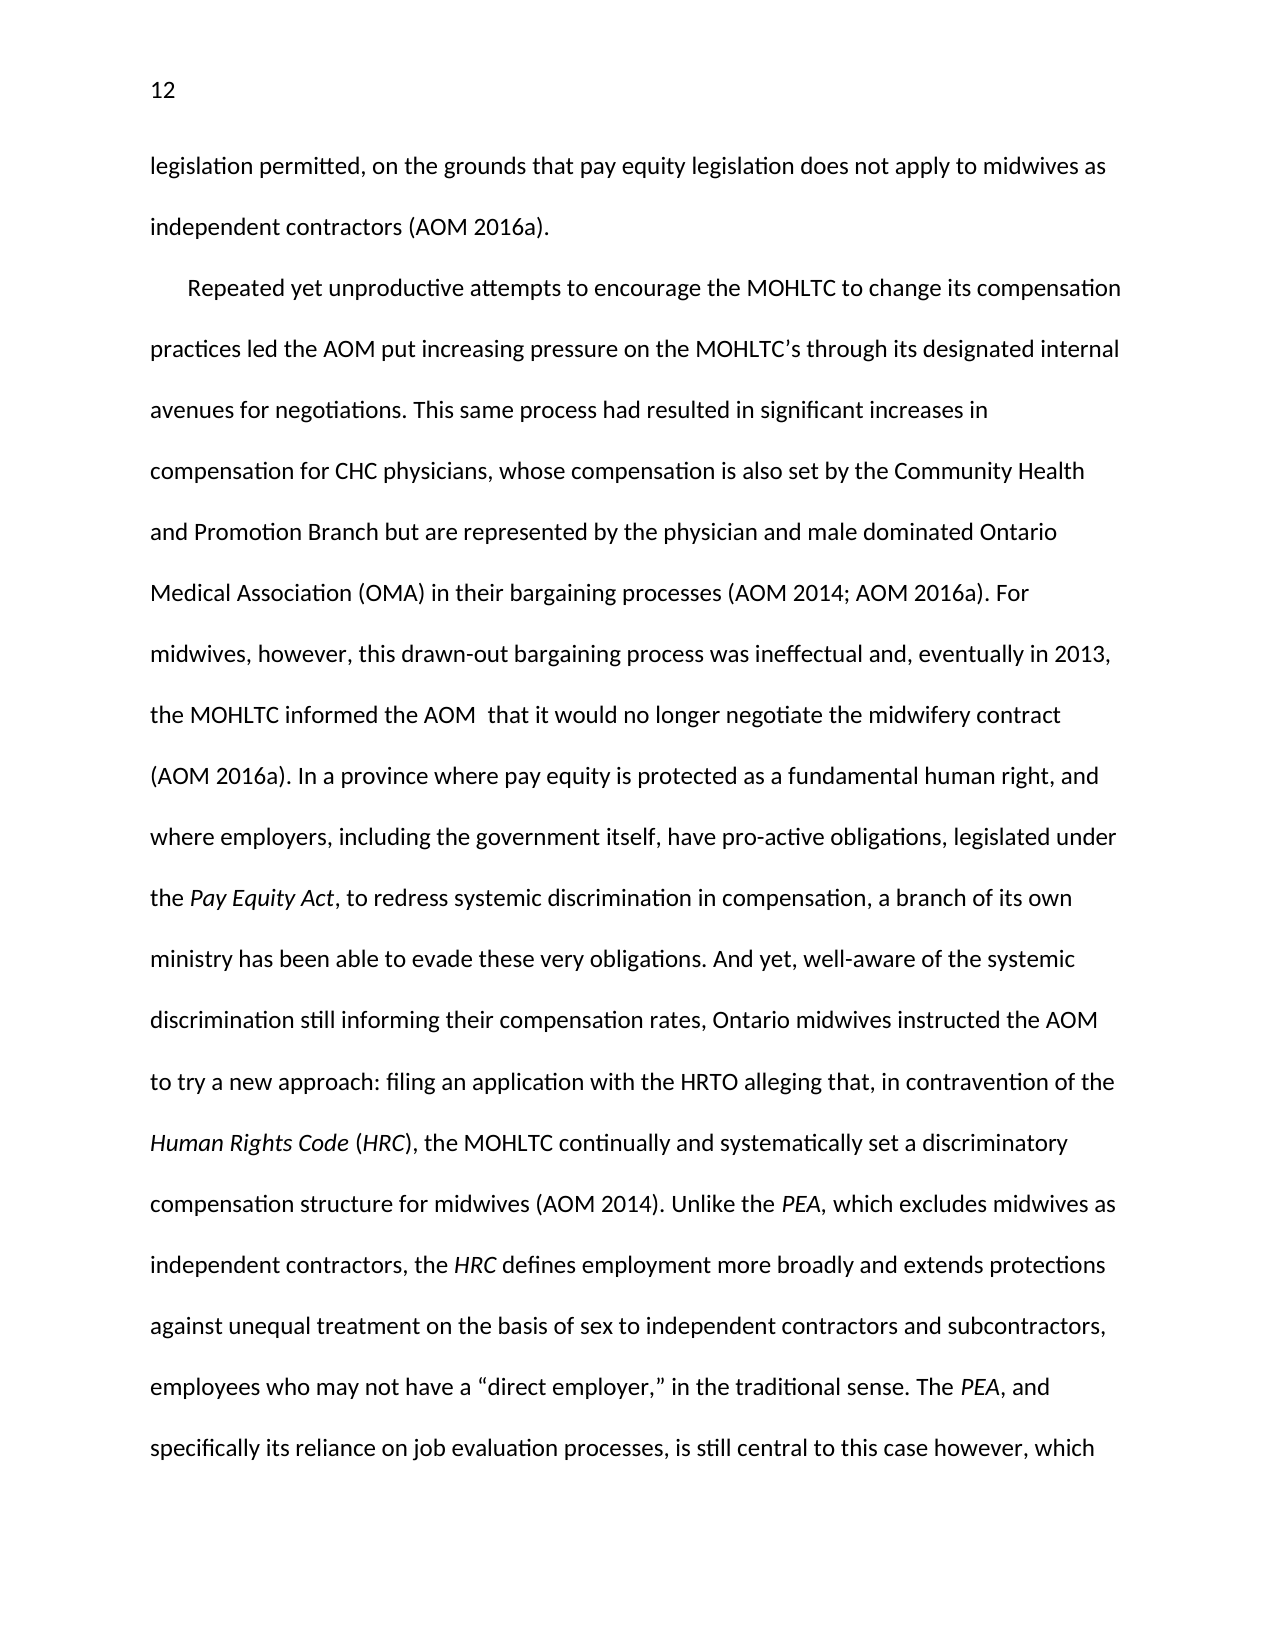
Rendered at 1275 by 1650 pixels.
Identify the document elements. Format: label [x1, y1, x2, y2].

text [150, 272, 1125, 1462]
text [150, 150, 1125, 242]
